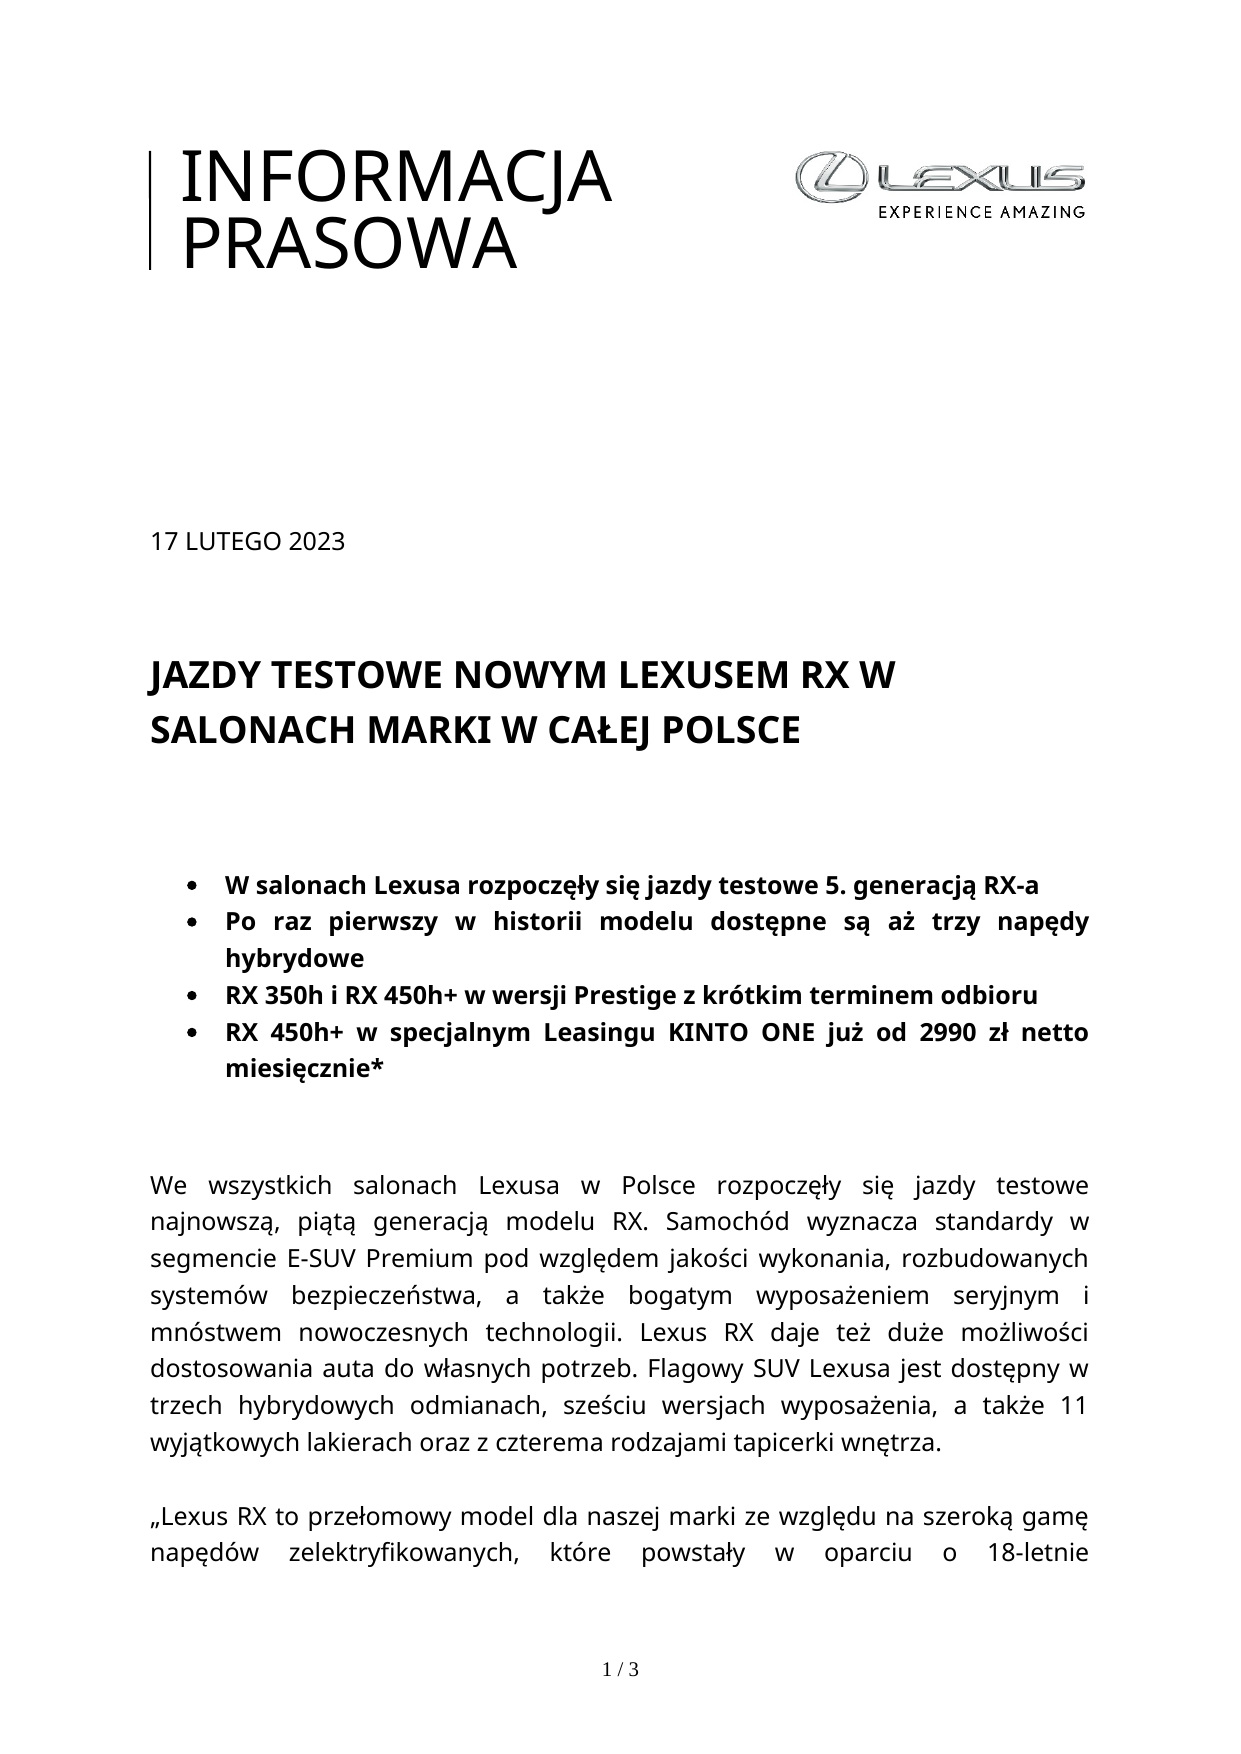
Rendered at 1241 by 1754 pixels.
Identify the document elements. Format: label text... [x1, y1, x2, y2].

text JAZDY TESTOWE NOWYM LEXUSEM RX W SALONACH MARKI W CAŁEJ POLSCE [150, 648, 1090, 755]
list RX 450h+ w specjalnym Leasingu KINTO ONE już od 2990 zł netto miesięcznie* [187, 1014, 1090, 1085]
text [150, 1498, 1090, 1569]
list Po raz pierwszy w historii modelu dostępne są aż trzy napędy hybrydowe [187, 904, 1090, 975]
text 17 LUTEGO 2023 [150, 523, 1086, 557]
list RX 350h i RX 450h+ w wersji Prestige z krótkim terminem odbioru [187, 978, 1090, 1012]
list W salonach Lexusa rozpoczęły się jazdy testowe 5. generacją RX-a [187, 867, 1090, 901]
picture [770, 141, 1110, 243]
text We wszystkich salonach Lexusa w Polsce rozpoczęły się jazdy testowe najnowszą, piątą generacją modelu RX. Samochód wyznacza standardy w segmencie E-SUV Premium pod względem jakości wykonania, rozbudowanych systemów bezpieczeństwa, a także bogatym wyposażeniem seryjnym i mnóstwem nowoczesnych technologii. Lexus RX daje też duże możliwości dostosowania auta do własnych potrzeb. Flagowy SUV Lexusa jest dostępny w trzech hybrydowych odmianach, sześciu wersjach wyposażenia, a także 11 wyjątkowych lakierach oraz z czterema rodzajami tapicerki wnętrza. [150, 1167, 1090, 1459]
